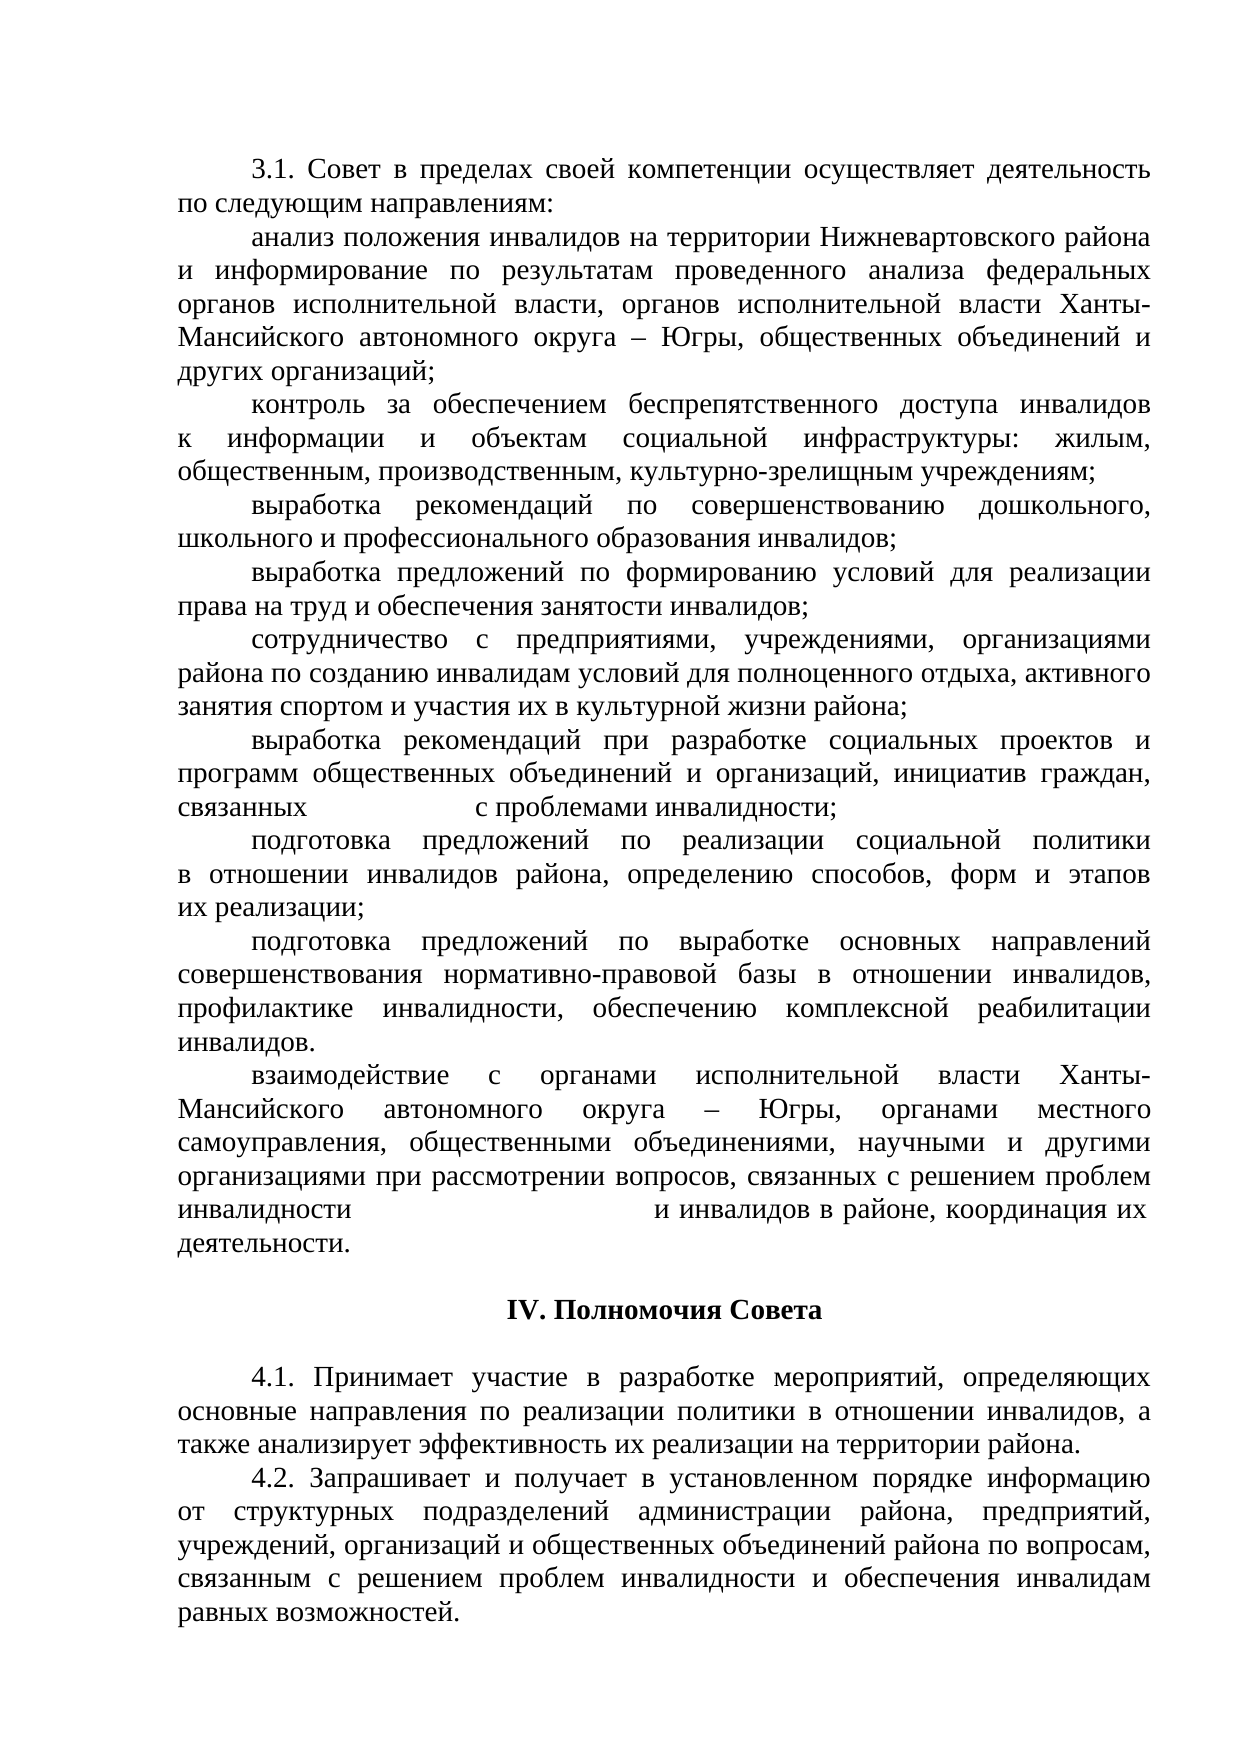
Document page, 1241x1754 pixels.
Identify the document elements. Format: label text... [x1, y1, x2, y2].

text выработка предложений по формированию условий для реализации права на труд и обеспечения занятости инвалидов; [177, 554, 1152, 621]
text выработка рекомендаций по совершенствованию дошкольного, школьного и профессионального образования инвалидов; [177, 487, 1152, 554]
text подготовка предложений по реализации социальной политики в отношении инвалидов района, определению способов, форм и этапов их реализации; [177, 822, 1152, 923]
text сотрудничество с предприятиями, учреждениями, организациями района по созданию инвалидам условий для полноценного отдыха, активного занятия спортом и участия их в культурной жизни района; [177, 621, 1152, 722]
text IV. Полномочия Совета [177, 1292, 1152, 1326]
text подготовка предложений по выработке основных направлений совершенствования нормативно-правовой базы в отношении инвалидов, профилактике инвалидности, обеспечению комплексной реабилитации инвалидов. [177, 923, 1152, 1057]
text выработка рекомендаций при разработке социальных проектов и программ общественных объединений и организаций, инициатив граждан, связанных с проблемами инвалидности; [177, 722, 1152, 822]
text 3.1. Совет в пределах своей компетенции осуществляет деятельность по следующим направлениям: [177, 152, 1152, 219]
text 4.2. Запрашивает и получает в установленном порядке информацию от структурных подразделений администрации района, предприятий, учреждений, организаций и общественных объединений района по вопросам, связанным с решением проблем инвалидности и обеспечения инвалидам равных возможностей. [177, 1460, 1152, 1627]
text анализ положения инвалидов на территории Нижневартовского района и информирование по результатам проведенного анализа федеральных органов исполнительной власти, органов исполнительной власти Ханты-Мансийского автономного округа – Югры, общественных объединений и других организаций; [177, 219, 1152, 386]
text 4.1. Принимает участие в разработке мероприятий, определяющих основные направления по реализации политики в отношении инвалидов, а также анализирует эффективность их реализации на территории района. [177, 1359, 1152, 1460]
text контроль за обеспечением беспрепятственного доступа инвалидов к информации и объектам социальной инфраструктуры: жилым, общественным, производственным, культурно-зрелищным учреждениям; [177, 386, 1152, 487]
text взаимодействие с органами исполнительной власти Ханты-Мансийского автономного округа – Югры, органами местного самоуправления, общественными объединениями, научными и другими организациями при рассмотрении вопросов, связанных с решением проблем инвалидности и инвалидов в районе, координация их деятельности. [177, 1057, 1152, 1258]
